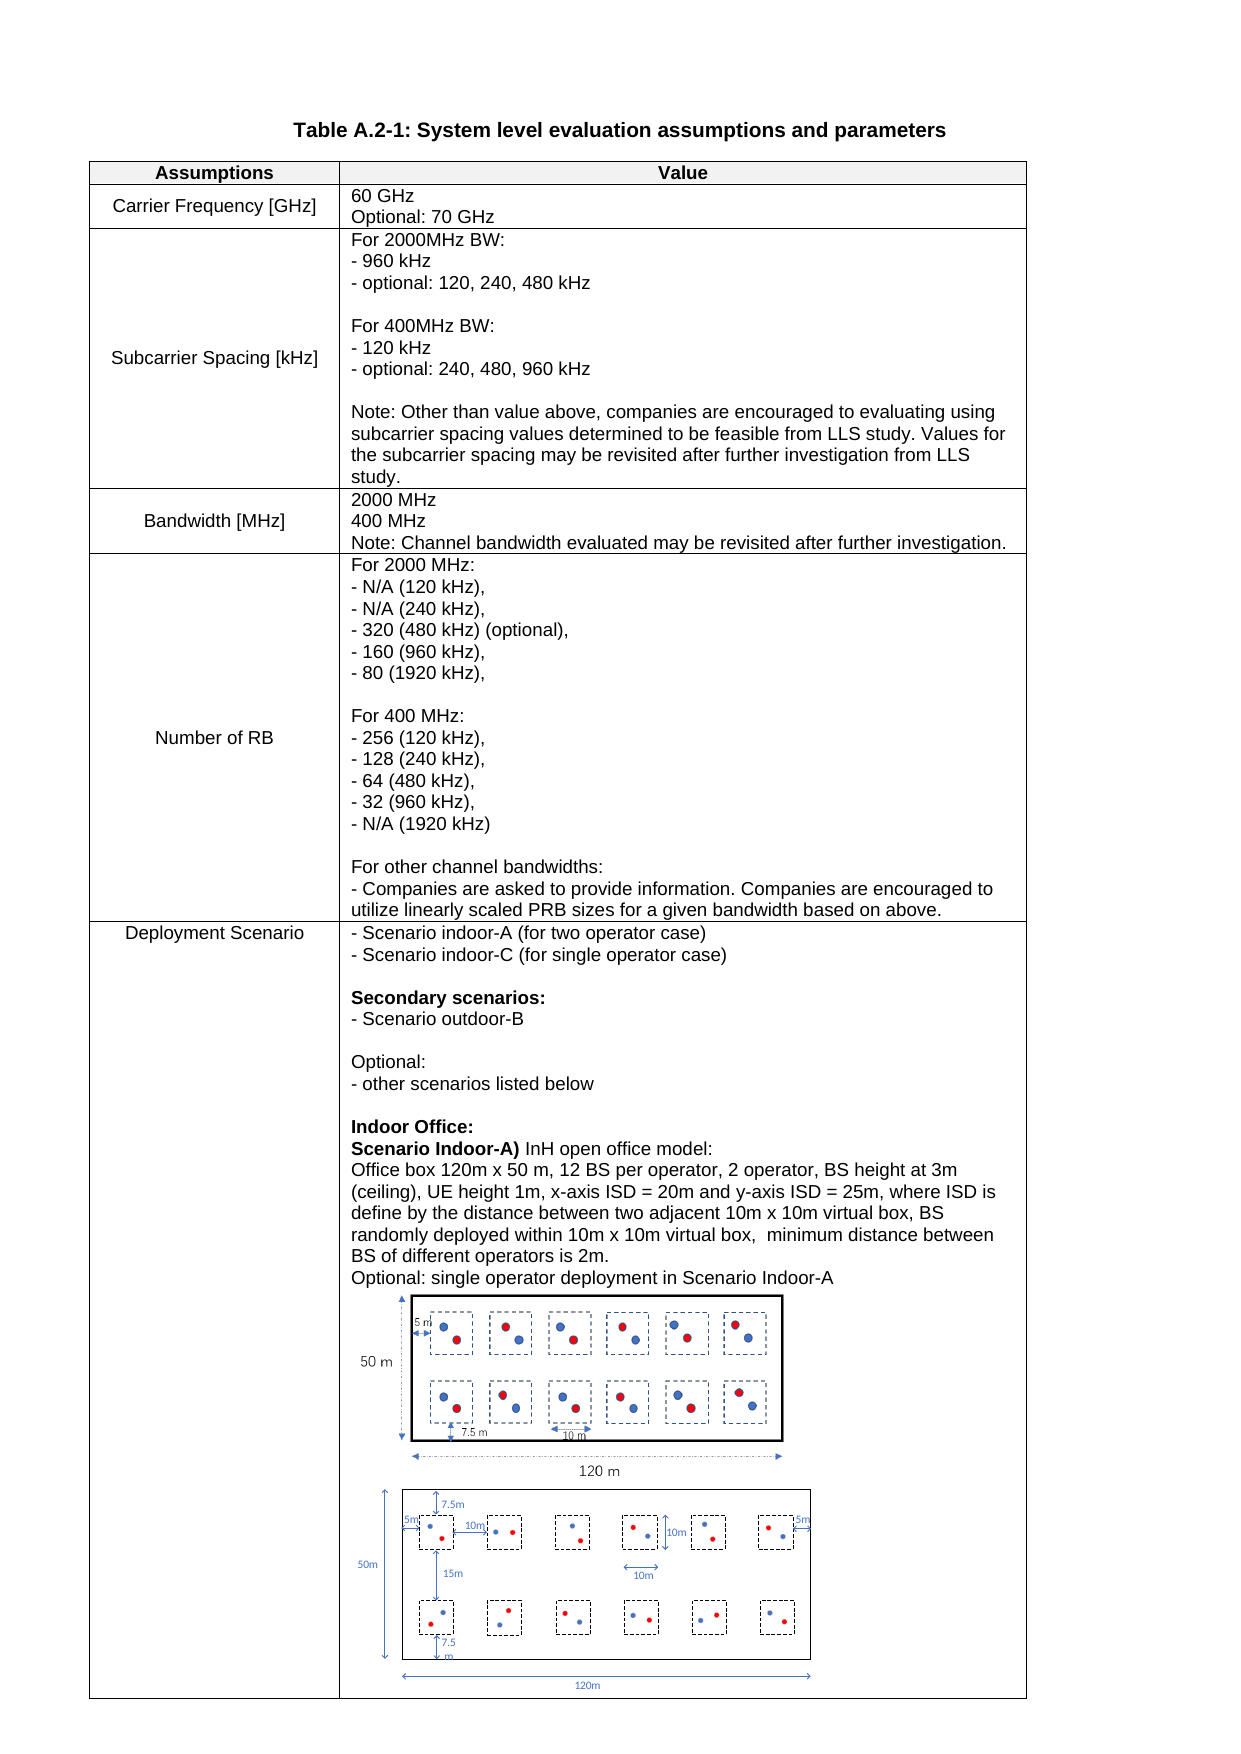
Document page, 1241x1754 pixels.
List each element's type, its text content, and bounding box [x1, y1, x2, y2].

table_cell 60 GHz Optional: 70 GHz [340, 185, 1026, 228]
text Table A.2-1: System level evaluation assumptions and parameters [89, 118, 1152, 142]
table_header Assumptions [90, 162, 339, 183]
table_header Value [340, 162, 1026, 183]
table_cell For 2000 MHz: - N/A (120 kHz), - N/A (240 kHz), - 320 (480 kHz) (optional), - 160 (960 kHz), - 80 (1920 kHz), For 400 MHz: - 256 (120 kHz), - 128 (240 kHz), - 64 (480 kHz), - 32 (960 kHz), - N/A (1920 kHz) For other channel bandwidths: - Companies are asked to provide information. Companies are encouraged to utilize linearly scaled PRB sizes for a given bandwidth based on above. [340, 554, 1026, 921]
table_cell Subcarrier Spacing [kHz] [90, 229, 339, 487]
table_cell Deployment Scenario [90, 922, 339, 1698]
table_cell 2000 MHz 400 MHz Note: Channel bandwidth evaluated may be revisited after further investigation. [340, 489, 1026, 553]
table_cell For 2000MHz BW: - 960 kHz - optional: 120, 240, 480 kHz For 400MHz BW: - 120 kHz - optional: 240, 480, 960 kHz Note: Other than value above, companies are encouraged to evaluating using subcarrier spacing values determined to be feasible from LLS study. Values for the subcarrier spacing may be revisited after further investigation from LLS study. [340, 229, 1026, 487]
table_cell Carrier Frequency [GHz] [90, 185, 339, 228]
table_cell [340, 922, 1026, 1698]
table_cell Number of RB [90, 554, 339, 921]
picture [350, 1288, 789, 1489]
table_cell Bandwidth [MHz] [90, 489, 339, 553]
